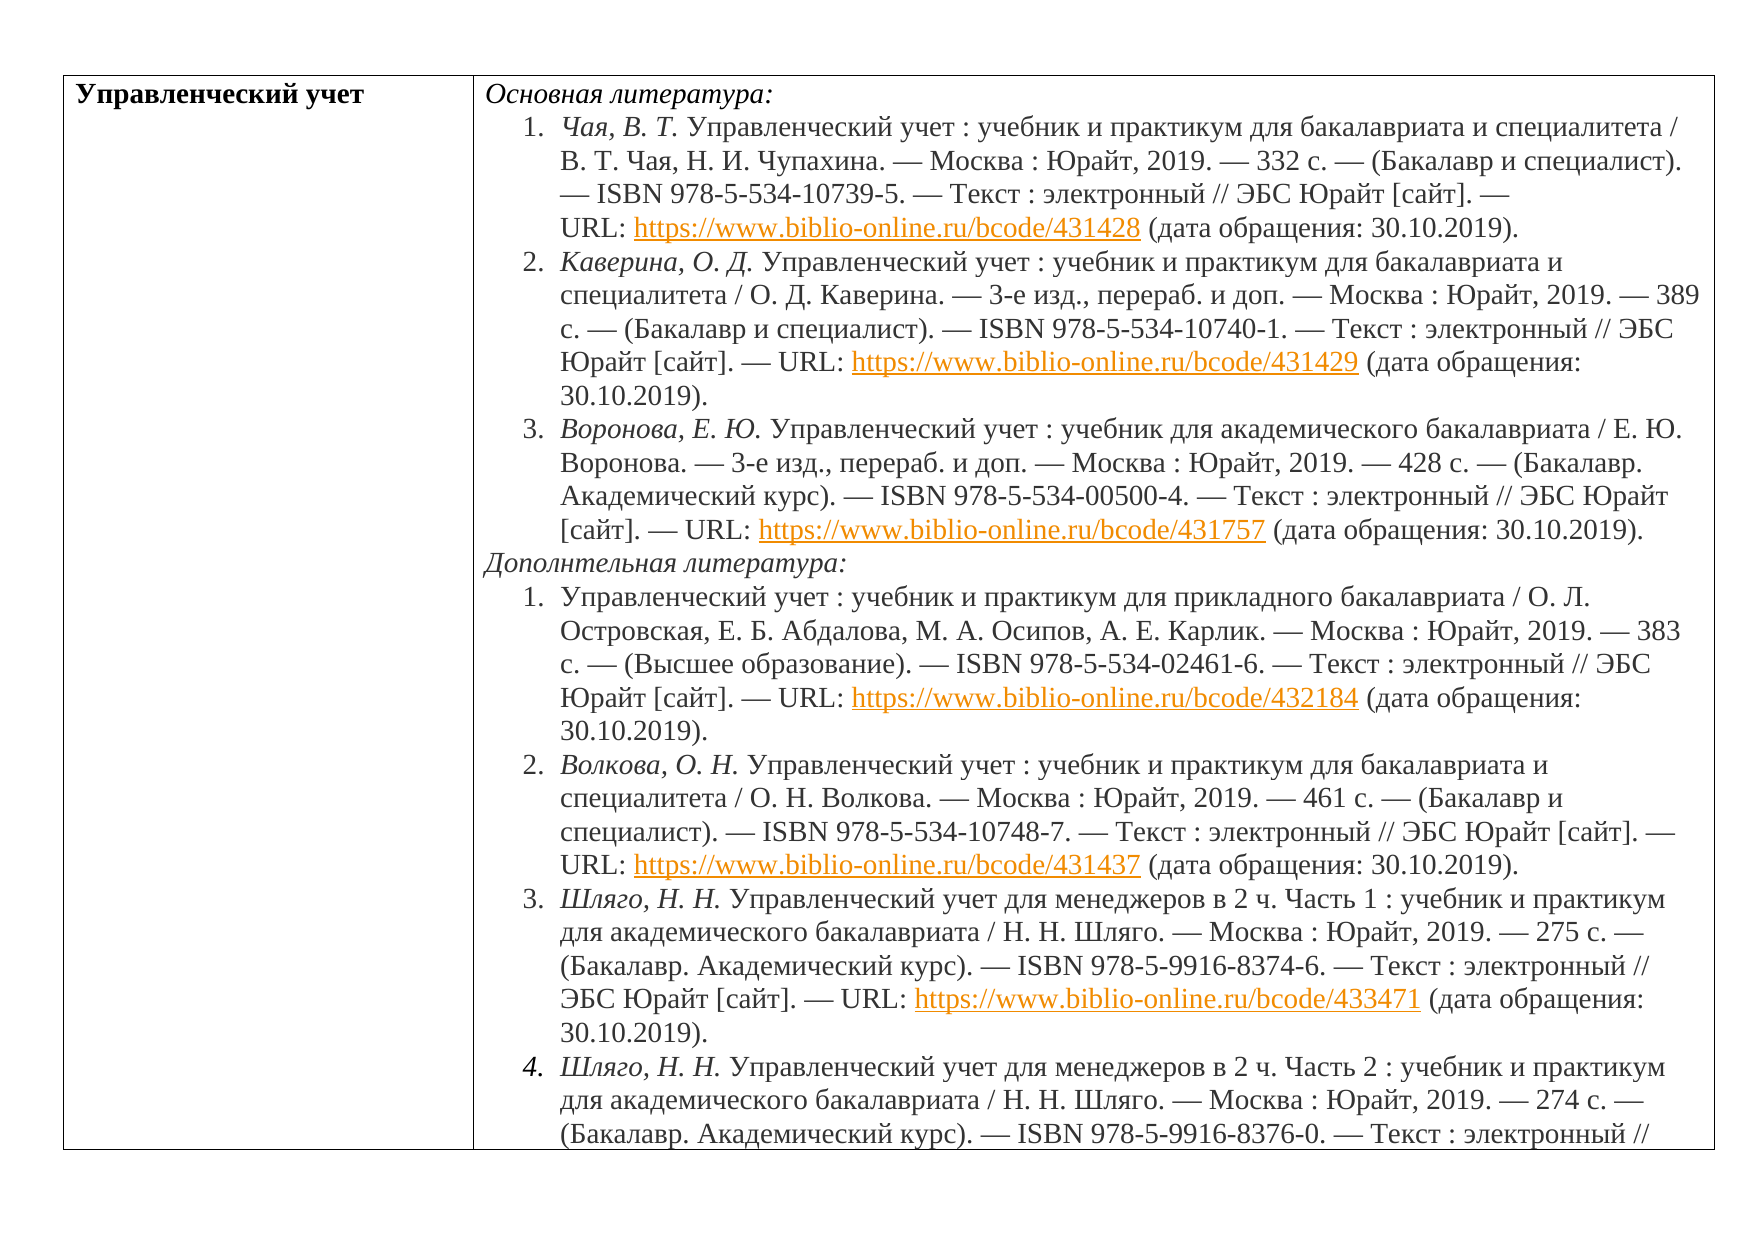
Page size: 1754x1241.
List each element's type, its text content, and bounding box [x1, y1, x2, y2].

table_cell Управленческий учет [64, 76, 473, 1149]
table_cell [474, 76, 1714, 1149]
